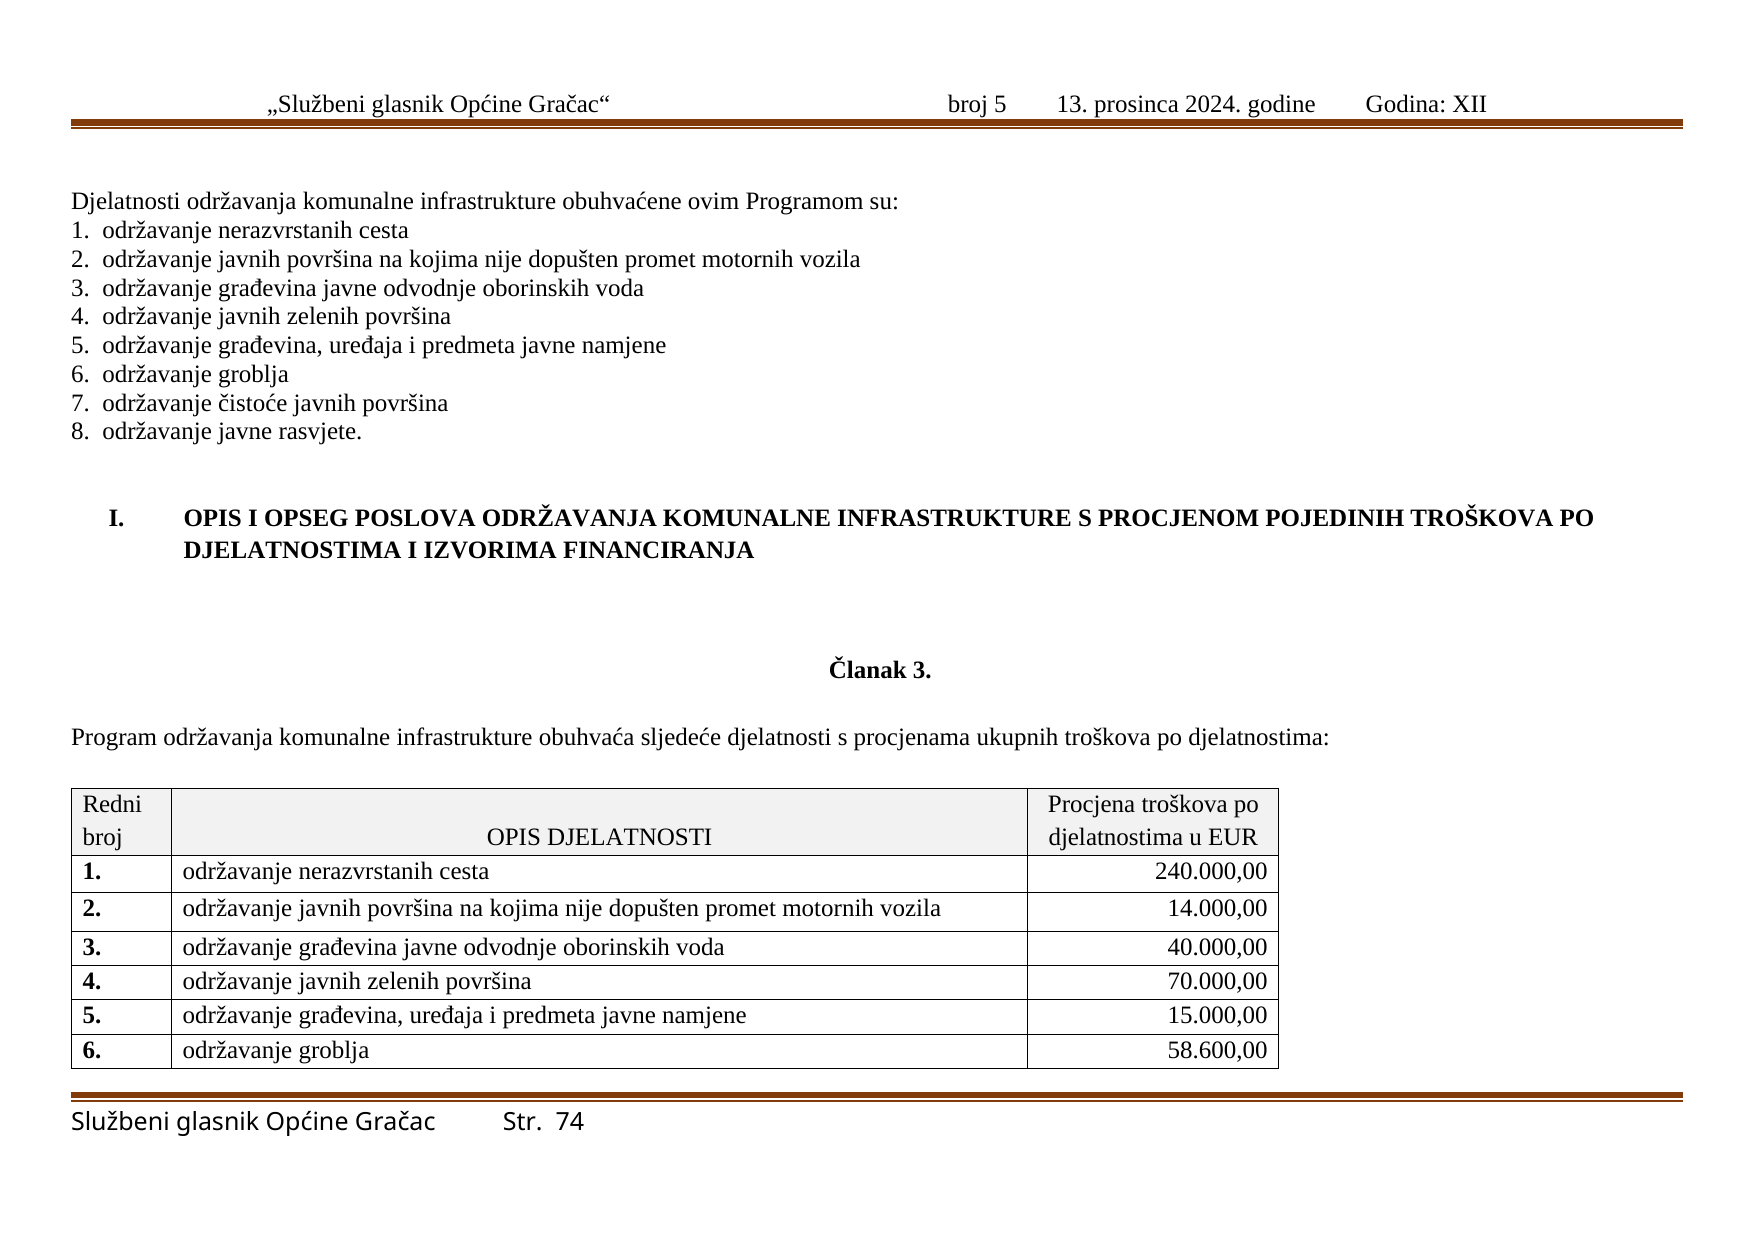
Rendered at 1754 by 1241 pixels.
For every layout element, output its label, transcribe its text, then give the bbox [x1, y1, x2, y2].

table_cell 5. [72, 1000, 171, 1034]
table_cell održavanje građevina javne odvodnje oborinskih voda [172, 932, 1027, 965]
text Program održavanja komunalne infrastrukture obuhvaća sljedeće djelatnosti s procjenama ukupnih troškova po djelatnostima: [71, 722, 1683, 750]
text 4. održavanje javnih zelenih površina [71, 301, 1683, 330]
table_header Procjena troškova po djelatnostima u EUR [1028, 789, 1278, 855]
table_cell 58.600,00 [1028, 1035, 1278, 1068]
text 7. održavanje čistoće javnih površina [71, 388, 1683, 416]
text 5. održavanje građevina, uređaja i predmeta javne namjene [71, 330, 1683, 359]
table_cell održavanje građevina, uređaja i predmeta javne namjene [172, 1000, 1027, 1034]
table_cell održavanje javnih površina na kojima nije dopušten promet motornih vozila [172, 893, 1027, 931]
table_cell 240.000,00 [1028, 856, 1278, 892]
text 1. održavanje nerazvrstanih cesta [71, 215, 1683, 244]
text 6. održavanje groblja [71, 359, 1683, 388]
table_cell 6. [72, 1035, 171, 1068]
table_cell održavanje javnih zelenih površina [172, 966, 1027, 999]
table_header OPIS DJELATNOSTI [172, 789, 1027, 855]
table_cell održavanje groblja [172, 1035, 1027, 1068]
table_cell 40.000,00 [1028, 932, 1278, 965]
table_cell 14.000,00 [1028, 893, 1278, 931]
table_cell 1. [72, 856, 171, 892]
table_cell 15.000,00 [1028, 1000, 1278, 1034]
text 2. održavanje javnih površina na kojima nije dopušten promet motornih vozila [71, 244, 1683, 273]
table_cell 4. [72, 966, 171, 999]
text Članak 3. [71, 656, 1683, 684]
table_cell 3. [72, 932, 171, 965]
text Djelatnosti održavanja komunalne infrastrukture obuhvaćene ovim Programom su: [71, 186, 1683, 215]
table_header Redni broj [72, 789, 171, 855]
text 3. održavanje građevina javne odvodnje oborinskih voda [71, 273, 1683, 301]
table_cell 70.000,00 [1028, 966, 1278, 999]
list OPIS I OPSEG POSLOVA ODRŽAVANJA KOMUNALNE INFRASTRUKTURE S PROCJENOM POJEDINIH TROŠKOVA PO DJELATNOSTIMA I IZVORIMA FINANCIRANJA [108, 503, 1683, 564]
table_cell održavanje nerazvrstanih cesta [172, 856, 1027, 892]
table_cell 2. [72, 893, 171, 931]
text 8. održavanje javne rasvjete. [71, 416, 1683, 445]
